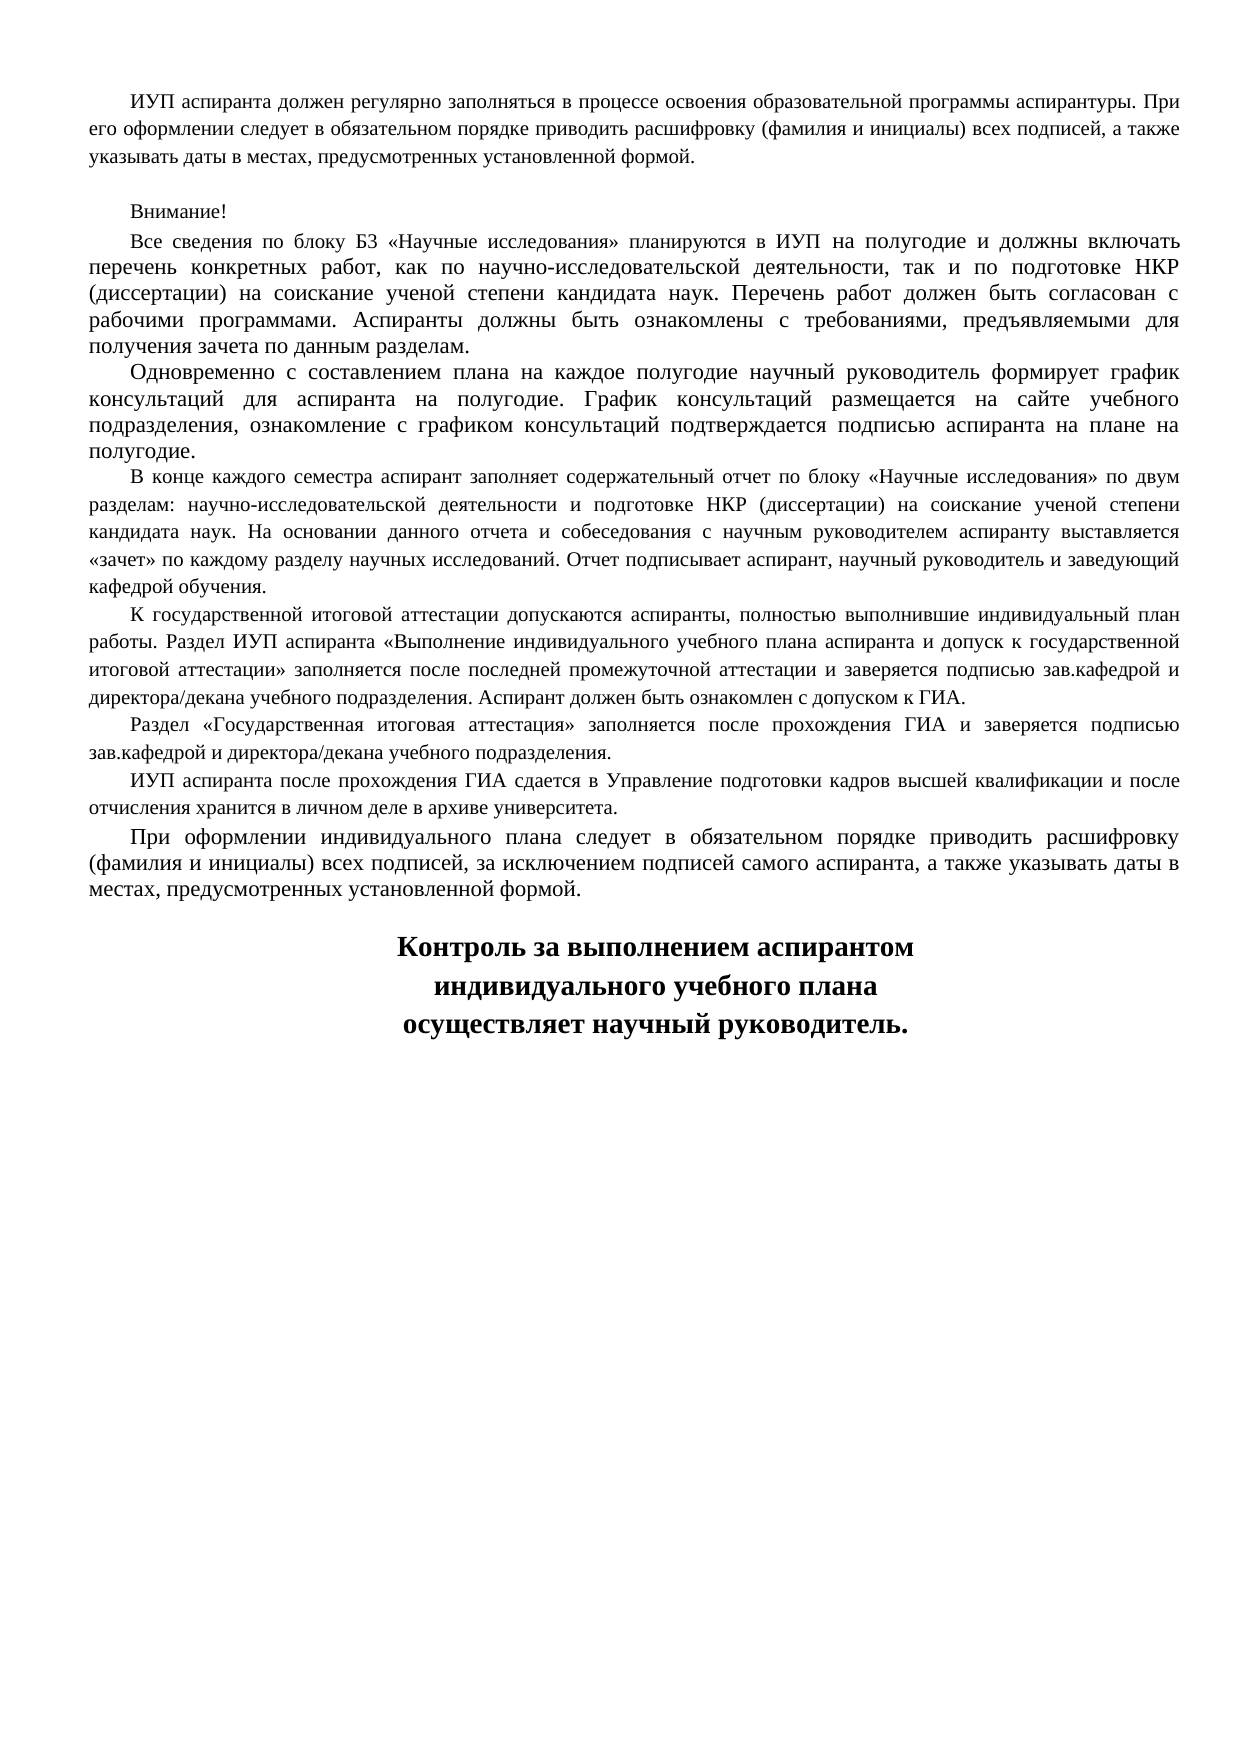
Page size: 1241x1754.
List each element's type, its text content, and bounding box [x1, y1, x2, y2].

text К государственной итоговой аттестации допускаются аспиранты, полностью выполнившие индивидуальный план работы. Раздел ИУП аспиранта «Выполнение индивидуального учебного плана аспиранта и допуск к государственной итоговой аттестации» заполняется после последней промежуточной аттестации и заверяется подписью зав.кафедрой и директора/декана учебного подразделения. Аспирант должен быть ознакомлен с допуском к ГИА. [89, 602, 1181, 709]
text осуществляет научный руководитель. [89, 1006, 1181, 1040]
text Одновременно с составлением плана на каждое полугодие научный руководитель формирует график консультаций для аспиранта на полугодие. График консультаций размещается на сайте учебного подразделения, ознакомление с графиком консультаций подтверждается подписью аспиранта на плане на полугодие. [89, 358, 1181, 464]
text Контроль за выполнением аспирантом [89, 929, 1181, 963]
text Внимание! [89, 199, 1181, 223]
text Раздел «Государственная итоговая аттестация» заполняется после прохождения ГИА и заверяется подписью зав.кафедрой и директора/декана учебного подразделения. [89, 712, 1181, 764]
text ИУП аспиранта должен регулярно заполняться в процессе освоения образовательной программы аспирантуры. При его оформлении следует в обязательном порядке приводить расшифровку (фамилия и инициалы) всех подписей, а также указывать даты в местах, предусмотренных установленной формой. [89, 89, 1181, 168]
text Все сведения по блоку Б3 «Научные исследования» планируются в ИУП на полугодие и должны включать перечень конкретных работ, как по научно-исследовательской деятельности, так и по подготовке НКР (диссертации) на соискание ученой степени кандидата наук. Перечень работ должен быть согласован с рабочими программами. Аспиранты должны быть ознакомлены с требованиями, предъявляемыми для получения зачета по данным разделам. [89, 227, 1181, 358]
text ИУП аспиранта после прохождения ГИА сдается в Управление подготовки кадров высшей квалификации и после отчисления хранится в личном деле в архиве университета. [89, 767, 1181, 819]
text В конце каждого семестра аспирант заполняет содержательный отчет по блоку «Научные исследования» по двум разделам: научно-исследовательской деятельности и подготовке НКР (диссертации) на соискание ученой степени кандидата наук. На основании данного отчета и собеседования с научным руководителем аспиранту выставляется «зачет» по каждому разделу научных исследований. Отчет подписывает аспирант, научный руководитель и заведующий кафедрой обучения. [89, 464, 1181, 598]
text При оформлении индивидуального плана следует в обязательном порядке приводить расшифровку (фамилия и инициалы) всех подписей, за исключением подписей самого аспиранта, а также указывать даты в местах, предусмотренных установленной формой. [89, 823, 1181, 902]
text индивидуального учебного плана [89, 968, 1181, 1001]
